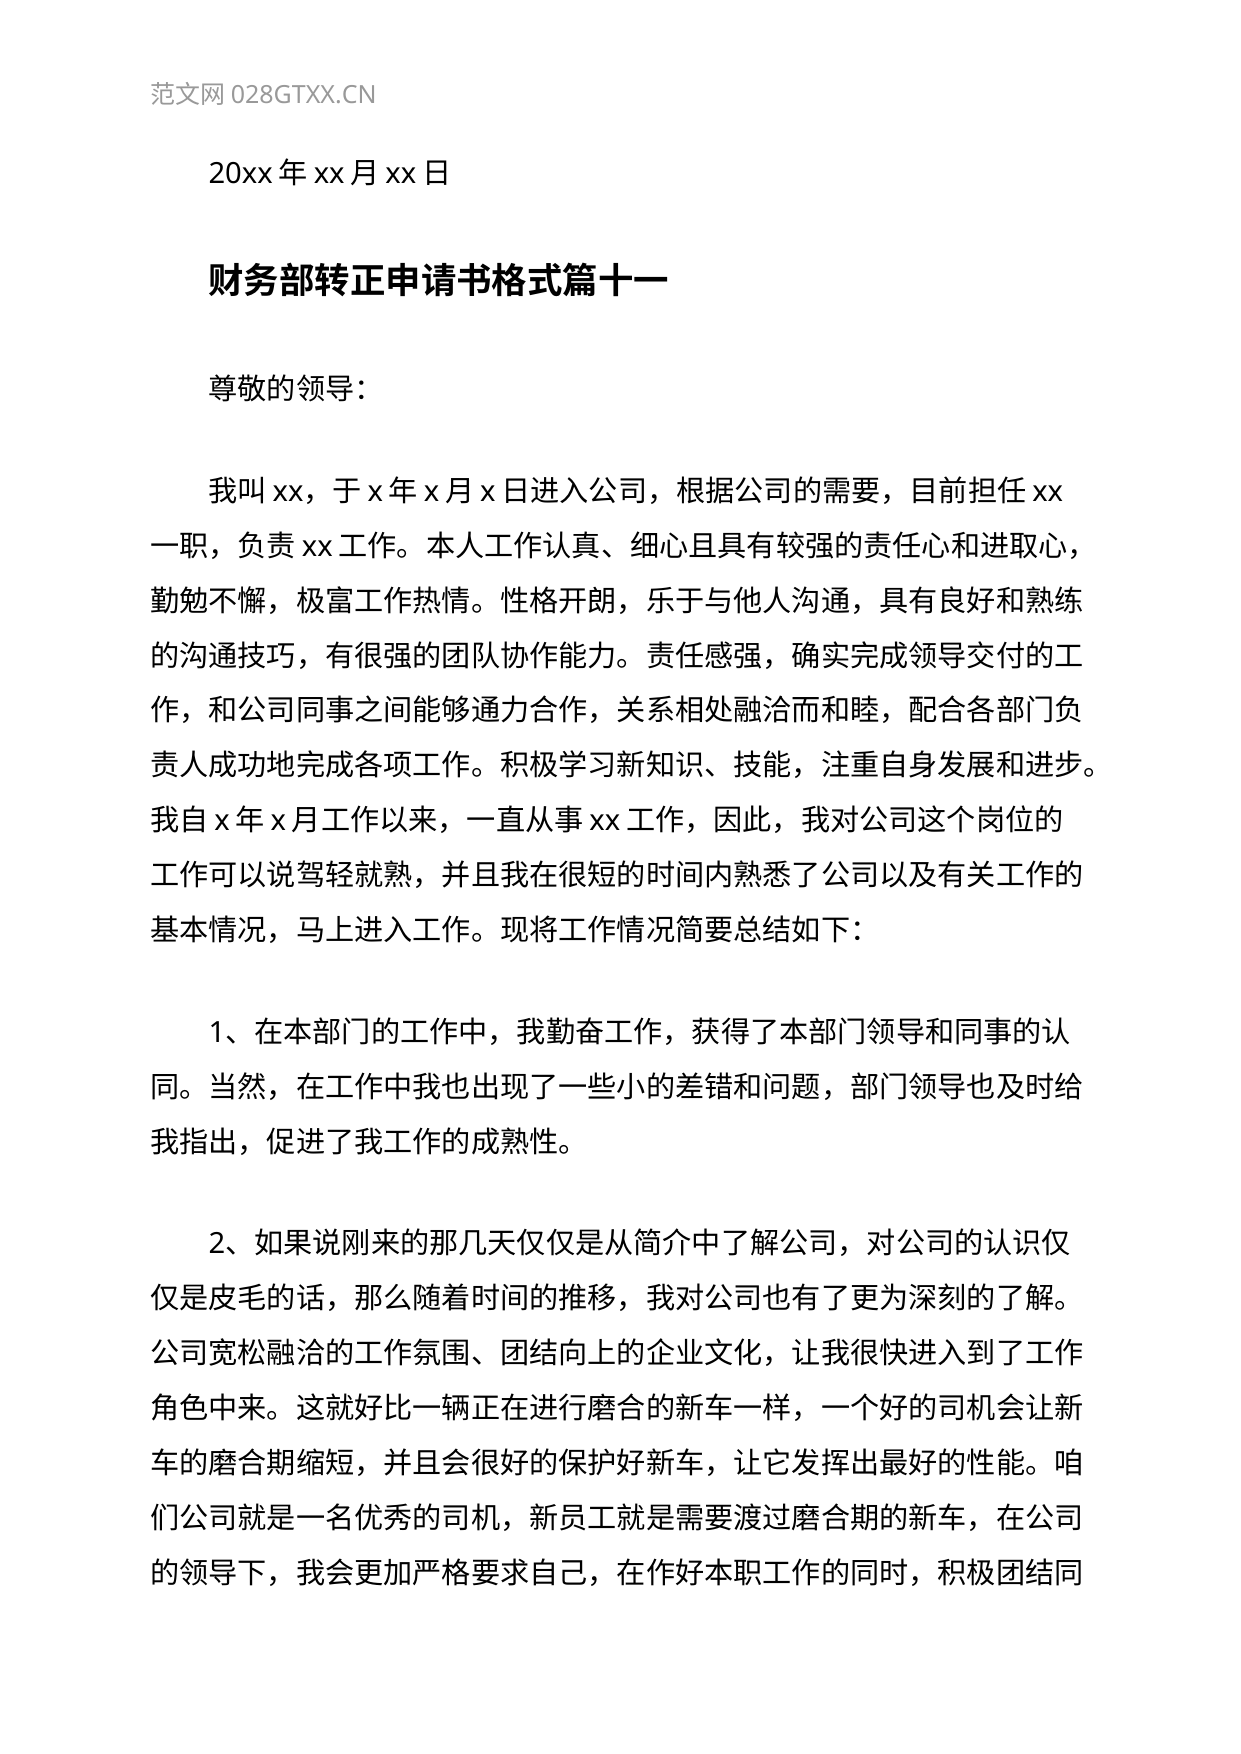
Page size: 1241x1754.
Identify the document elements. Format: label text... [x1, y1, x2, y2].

text 财务部转正申请书格式篇十一 [150, 252, 1090, 303]
text 尊敬的领导： [150, 365, 1090, 408]
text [150, 1220, 1090, 1592]
text 1、在本部门的工作中，我勤奋工作，获得了本部门领导和同事的认同。当然，在工作中我也出现了一些小的差错和问题，部门领导也及时给我指出，促进了我工作的成熟性。 [150, 1008, 1090, 1161]
text 20xx年xx月xx日 [150, 150, 1090, 192]
text 我叫xx，于x年x月x日进入公司，根据公司的需要，目前担任xx一职，负责xx工作。本人工作认真、细心且具有较强的责任心和进取心，勤勉不懈，极富工作热情。性格开朗，乐于与他人沟通，具有良好和熟练的沟通技巧，有很强的团队协作能力。责任感强，确实完成领导交付的工作，和公司同事之间能够通力合作，关系相处融洽而和睦，配合各部门负责人成功地完成各项工作。积极学习新知识、技能，注重自身发展和进步。我自x年x月工作以来，一直从事xx工作，因此，我对公司这个岗位的工作可以说驾轻就熟，并且我在很短的时间内熟悉了公司以及有关工作的基本情况，马上进入工作。现将工作情况简要总结如下： [150, 467, 1090, 949]
